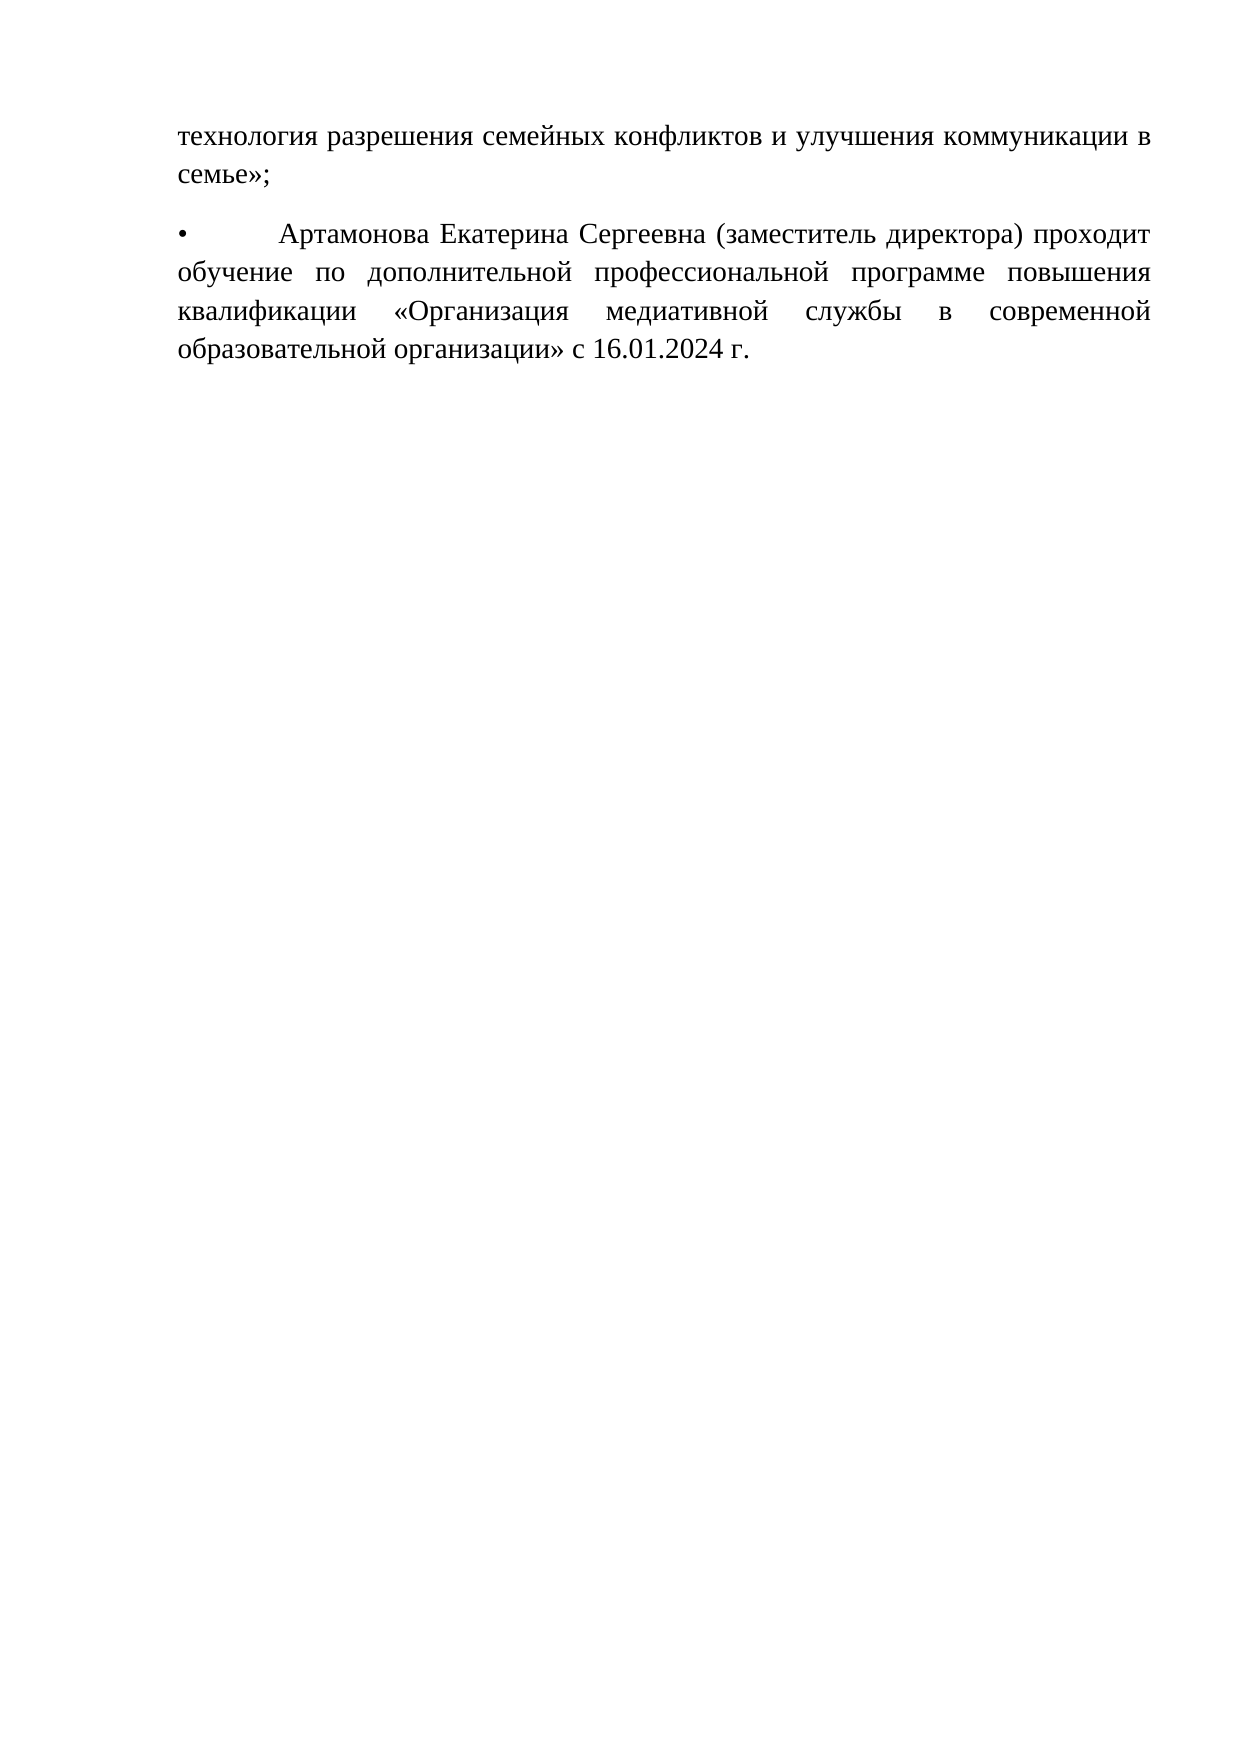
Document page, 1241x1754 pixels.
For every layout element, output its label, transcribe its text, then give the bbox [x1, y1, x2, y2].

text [177, 118, 1152, 190]
text • Артамонова Екатерина Сергеевна (заместитель директора) проходит обучение по дополнительной профессиональной программе повышения квалификации «Организация медиативной службы в современной образовательной организации» с 16.01.2024 г. [177, 216, 1152, 365]
